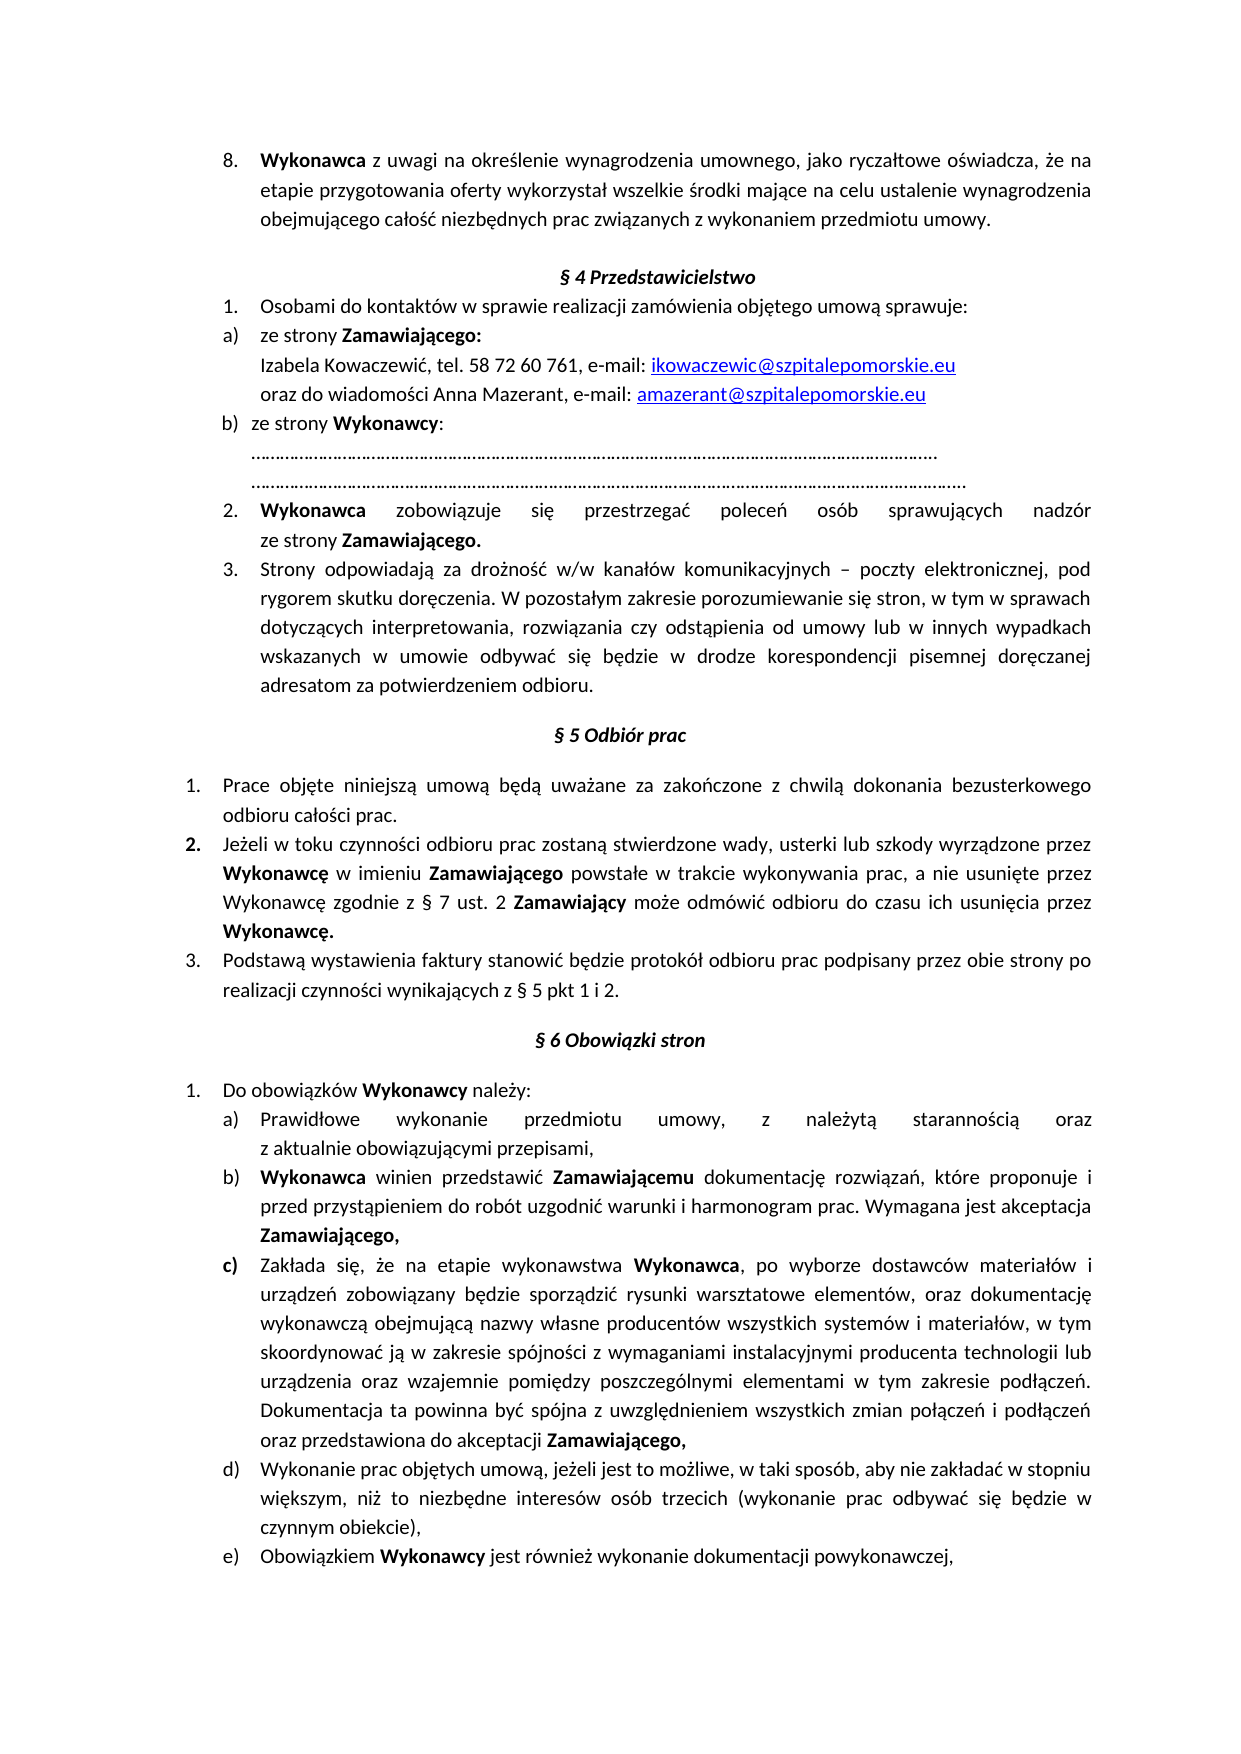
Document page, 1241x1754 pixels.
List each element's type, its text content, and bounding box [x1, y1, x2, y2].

list Obowiązkiem Wykonawcy jest również wykonanie dokumentacji powykonawczej, [223, 1543, 1093, 1569]
list ze strony Wykonawcy: [221, 410, 1093, 436]
list oraz do wiadomości Anna Mazerant, e-mail: amazerant@szpitalepomorskie.eu [260, 381, 1093, 406]
list Wykonanie prac objętych umową, jeżeli jest to możliwe, w taki sposób, aby nie zakładać w stopniu większym, niż to niezbędne interesów osób trzecich (wykonanie prac odbywać się będzie w czynnym obiekcie), [223, 1456, 1093, 1540]
list Jeżeli w toku czynności odbioru prac zostaną stwierdzone wady, usterki lub szkody wyrządzone przez Wykonawcę w imieniu Zamawiającego powstałe w trakcie wykonywania prac, a nie usunięte przez Wykonawcę zgodnie z § 7 ust. 2 Zamawiający może odmówić odbioru do czasu ich usunięcia przez Wykonawcę. [185, 831, 1093, 944]
list Wykonawca winien przedstawić Zamawiającemu dokumentację rozwiązań, które proponuje i przed przystąpieniem do robót uzgodnić warunki i harmonogram prac. Wymagana jest akceptacja Zamawiającego, [223, 1164, 1093, 1248]
text § 5 Odbiór prac [148, 723, 1093, 748]
list Zakłada się, że na etapie wykonawstwa Wykonawca, po wyborze dostawców materiałów i urządzeń zobowiązany będzie sporządzić rysunki warsztatowe elementów, oraz dokumentację wykonawczą obejmującą nazwy własne producentów wszystkich systemów i materiałów, w tym skoordynować ją w zakresie spójności z wymaganiami instalacyjnymi producenta technologii lub urządzenia oraz wzajemnie pomiędzy poszczególnymi elementami w tym zakresie podłączeń. Dokumentacja ta powinna być spójna z uwzględnieniem wszystkich zmian połączeń i podłączeń oraz przedstawiona do akceptacji Zamawiającego, [223, 1252, 1093, 1452]
list Strony odpowiadają za drożność w/w kanałów komunikacyjnych – poczty elektronicznej, pod rygorem skutku doręczenia. W pozostałym zakresie porozumiewanie się stron, w tym w sprawach dotyczących interpretowania, rozwiązania czy odstąpienia od umowy lub w innych wypadkach wskazanych w umowie odbywać się będzie w drodze korespondencji pisemnej doręczanej adresatom za potwierdzeniem odbioru. [223, 556, 1093, 698]
list Prace objęte niniejszą umową będą uważane za zakończone z chwilą dokonania bezusterkowego odbioru całości prac. [185, 773, 1093, 827]
list Prawidłowe wykonanie przedmiotu umowy, z należytą starannością oraz z aktualnie obowiązującymi przepisami, [223, 1106, 1093, 1161]
list ……………………………………………………………………………………………………………………………..………………………………………………………………………………………………………………………………….. [251, 439, 1093, 494]
list Osobami do kontaktów w sprawie realizacji zamówienia objętego umową sprawuje: [223, 293, 1093, 319]
list § 4 Przedstawicielstwo [223, 264, 1093, 290]
list Izabela Kowaczewić, tel. 58 72 60 761, e-mail: ikowaczewic@szpitalepomorskie.eu [260, 352, 1093, 377]
list Podstawą wystawienia faktury stanowić będzie protokół odbioru prac podpisany przez obie strony po realizacji czynności wynikających z § 5 pkt 1 i 2. [185, 948, 1093, 1002]
text § 6 Obowiązki stron [148, 1027, 1093, 1052]
list Wykonawca z uwagi na określenie wynagrodzenia umownego, jako ryczałtowe oświadcza, że na etapie przygotowania oferty wykorzystał wszelkie środki mające na celu ustalenie wynagrodzenia obejmującego całość niezbędnych prac związanych z wykonaniem przedmiotu umowy. [223, 148, 1093, 231]
list Do obowiązków Wykonawcy należy: [185, 1077, 1093, 1102]
list ze strony Zamawiającego: [223, 323, 1093, 348]
list Wykonawca zobowiązuje się przestrzegać poleceń osób sprawujących nadzór ze strony Zamawiającego. [223, 498, 1093, 552]
